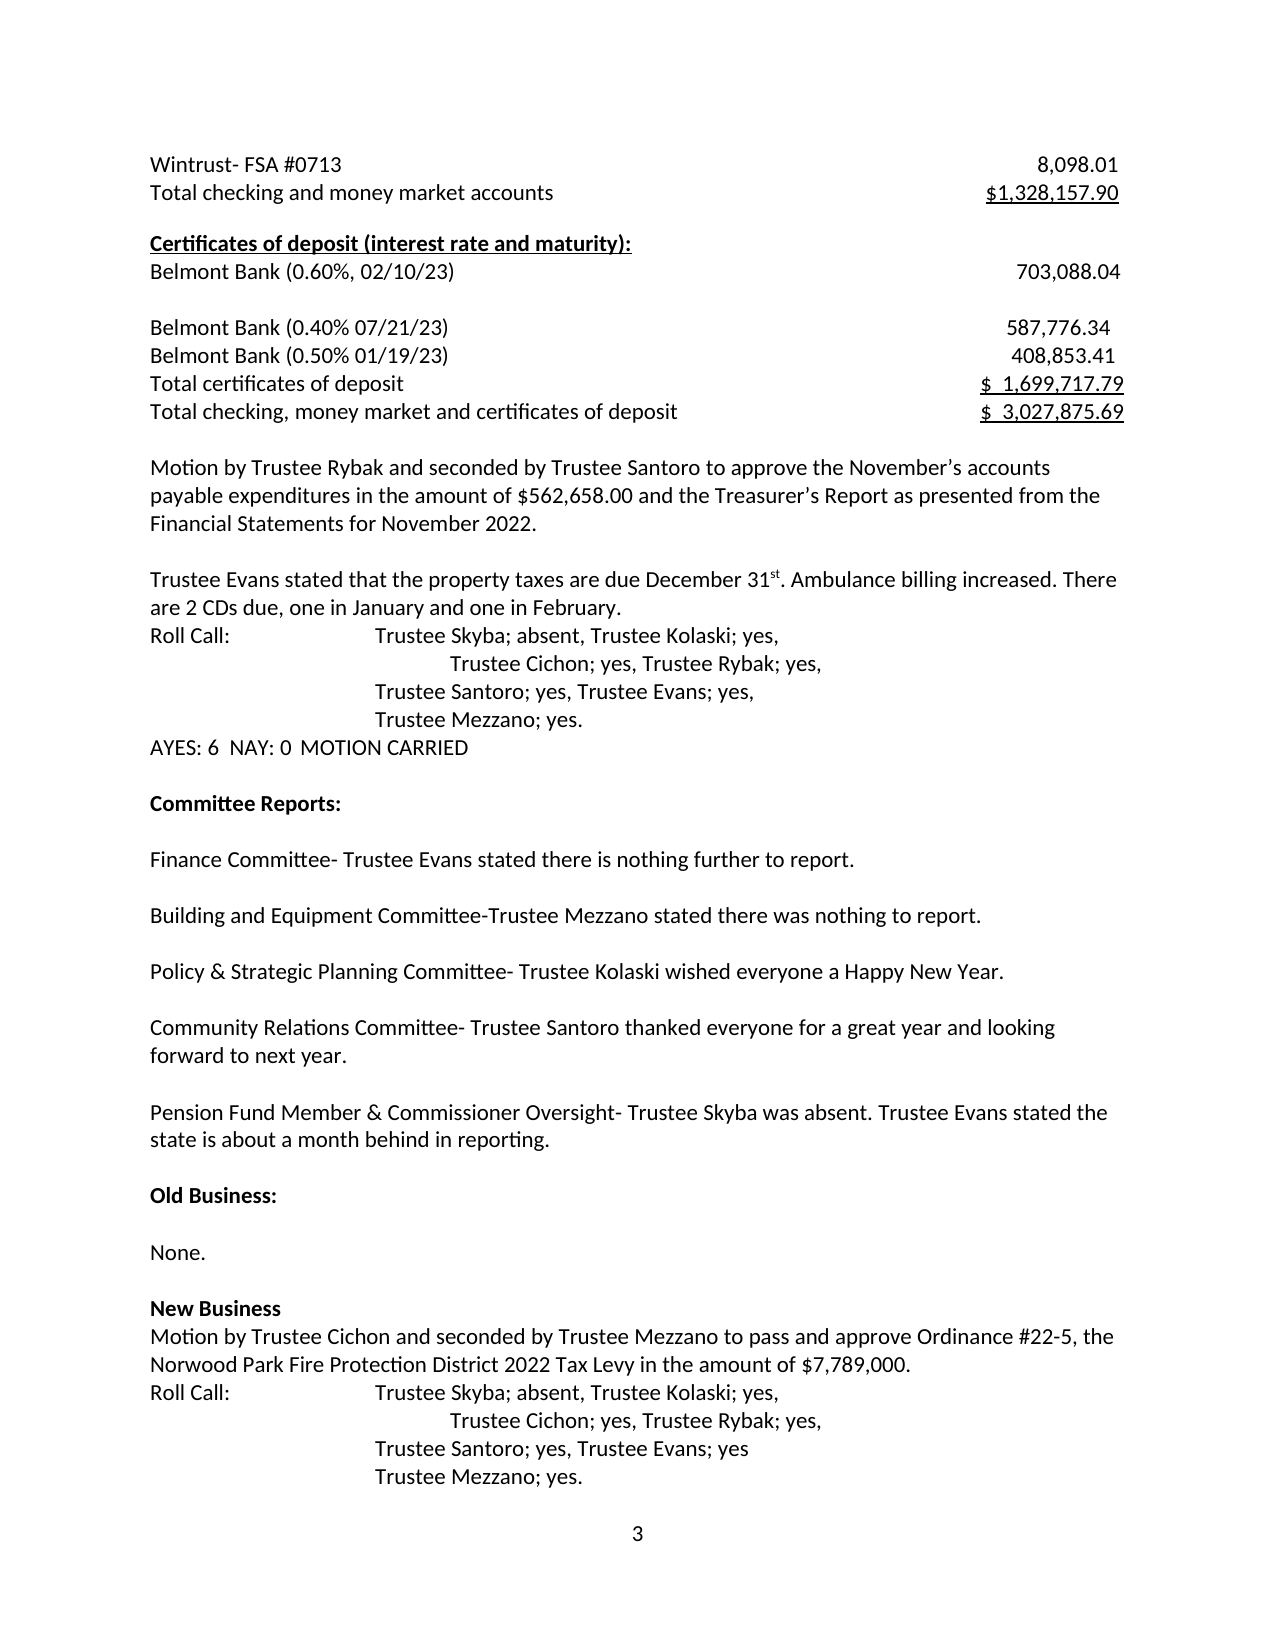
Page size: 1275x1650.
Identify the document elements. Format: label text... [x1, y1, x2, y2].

text Roll Call: Trustee Skyba; absent, Trustee Kolaski; yes, Trustee Cichon; yes, Trustee Rybak; yes, [150, 1378, 1125, 1434]
text Motion by Trustee Rybak and seconded by Trustee Santoro to approve the November’s accounts payable expenditures in the amount of $562,658.00 and the Treasurer’s Report as presented from the Financial Statements for November 2022. [150, 453, 1125, 537]
text Total checking and money market accounts $1,328,157.90 [150, 178, 1125, 206]
text None. [150, 1238, 1125, 1266]
text Certificates of deposit (interest rate and maturity): [150, 229, 1125, 257]
text Trustee Mezzano; yes. [300, 1462, 1125, 1490]
text Belmont Bank (0.50% 01/19/23) 408,853.41 [150, 341, 1125, 369]
text Trustee Santoro; yes, Trustee Evans; yes, [300, 677, 1125, 705]
text Total checking, money market and certificates of deposit $ 3,027,875.69 [150, 397, 1125, 425]
text New Business [150, 1294, 1125, 1322]
text Trustee Mezzano; yes. [300, 705, 1125, 733]
text AYES: 6 NAY: 0 MOTION CARRIED [150, 733, 1125, 761]
text Community Relations Committee- Trustee Santoro thanked everyone for a great year and looking forward to next year. [150, 1013, 1125, 1069]
text Roll Call: Trustee Skyba; absent, Trustee Kolaski; yes, Trustee Cichon; yes, Trustee Rybak; yes, [150, 621, 1125, 677]
text Old Business: [150, 1182, 1125, 1210]
text Wintrust- FSA #0713 8,098.01 [150, 150, 1125, 178]
text Belmont Bank (0.40% 07/21/23) 587,776.34 [150, 313, 1125, 341]
text Pension Fund Member & Commissioner Oversight- Trustee Skyba was absent. Trustee Evans stated the state is about a month behind in reporting. [150, 1098, 1125, 1154]
text Committee Reports: [150, 789, 1125, 817]
text Motion by Trustee Cichon and seconded by Trustee Mezzano to pass and approve Ordinance #22-5, the Norwood Park Fire Protection District 2022 Tax Levy in the amount of $7,789,000. [150, 1322, 1125, 1378]
text Total certificates of deposit $ 1,699,717.79 [150, 369, 1125, 397]
text Policy & Strategic Planning Committee- Trustee Kolaski wished everyone a Happy New Year. [150, 957, 1125, 986]
text Trustee Evans stated that the property taxes are due December 31st. Ambulance billing increased. There are 2 CDs due, one in January and one in February. [150, 565, 1125, 621]
text Belmont Bank (0.60%, 02/10/23) 703,088.04 [150, 257, 1125, 313]
text Building and Equipment Committee-Trustee Mezzano stated there was nothing to report. [150, 901, 1125, 929]
text Finance Committee- Trustee Evans stated there is nothing further to report. [150, 845, 1125, 873]
text Trustee Santoro; yes, Trustee Evans; yes [300, 1434, 1125, 1462]
